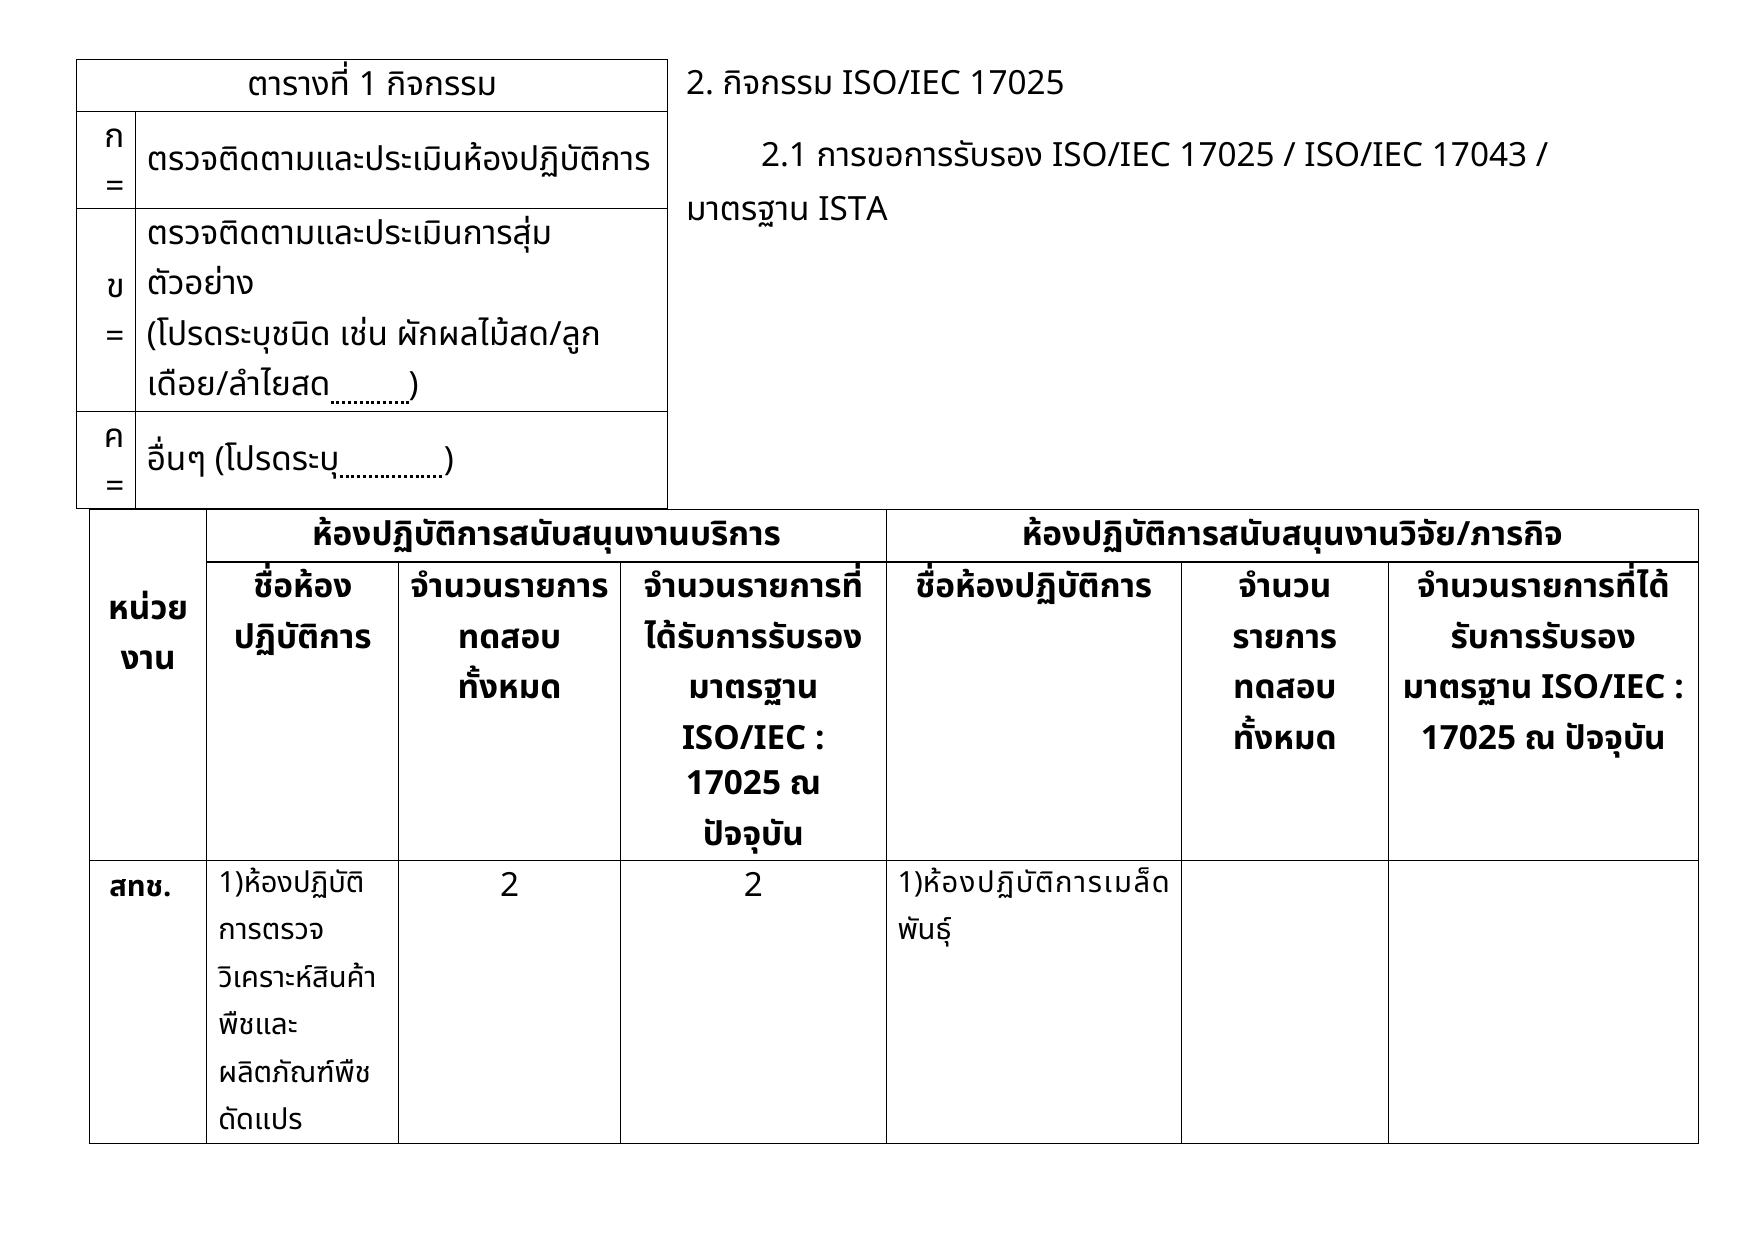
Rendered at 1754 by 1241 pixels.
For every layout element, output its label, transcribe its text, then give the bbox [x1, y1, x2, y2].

table_header หน่วยงาน [90, 510, 206, 860]
table_cell ตรวจติดตามและประเมินการสุ่มตัวอย่าง (โปรดระบุชนิด เช่น ผักผลไม้สด/ลูกเดือย/ลำไยสด ) [136, 209, 667, 411]
table_header ห้องปฏิบัติการสนับสนุนงานวิจัย/ภารกิจ [887, 510, 1698, 561]
table_cell อื่นๆ (โปรดระบุ ) [136, 412, 667, 508]
table_cell 2 [399, 861, 620, 1143]
table_cell [1182, 861, 1388, 1143]
table_cell ข = [77, 209, 135, 411]
text 2.1 การขอการรับรอง ISO/IEC 17025 / ISO/IEC 17043 / มาตรฐาน ISTA [668, 130, 1665, 236]
text 2. กิจกรรม ISO/IEC 17025 [668, 59, 1665, 110]
table_cell จำนวนรายการทดสอบทั้งหมด [1182, 563, 1388, 860]
table_header ตารางที่ 1 กิจกรรม [77, 60, 667, 111]
table_cell สทช. [90, 861, 206, 1143]
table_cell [207, 861, 398, 1143]
table_cell จำนวนรายการที่ได้รับการรับรองมาตรฐาน ISO/IEC : 17025 ณ ปัจจุบัน [621, 563, 886, 860]
table_cell ชื่อห้องปฏิบัติการ [887, 563, 1181, 860]
table_cell จำนวนรายการที่ได้รับการรับรองมาตรฐาน ISO/IEC : 17025 ณ ปัจจุบัน [1389, 563, 1698, 860]
table_cell 2 [621, 861, 886, 1143]
table_header ห้องปฏิบัติการสนับสนุนงานบริการ [207, 510, 886, 561]
table_cell จำนวนรายการทดสอบทั้งหมด [399, 563, 620, 860]
table_cell ชื่อห้องปฏิบัติการ [207, 563, 398, 860]
table_cell ก = [77, 112, 135, 208]
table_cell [887, 861, 1181, 1143]
table_cell [1389, 861, 1698, 1143]
table_cell ตรวจติดตามและประเมินห้องปฏิบัติการ [136, 112, 667, 208]
table_cell ค = [77, 412, 135, 508]
